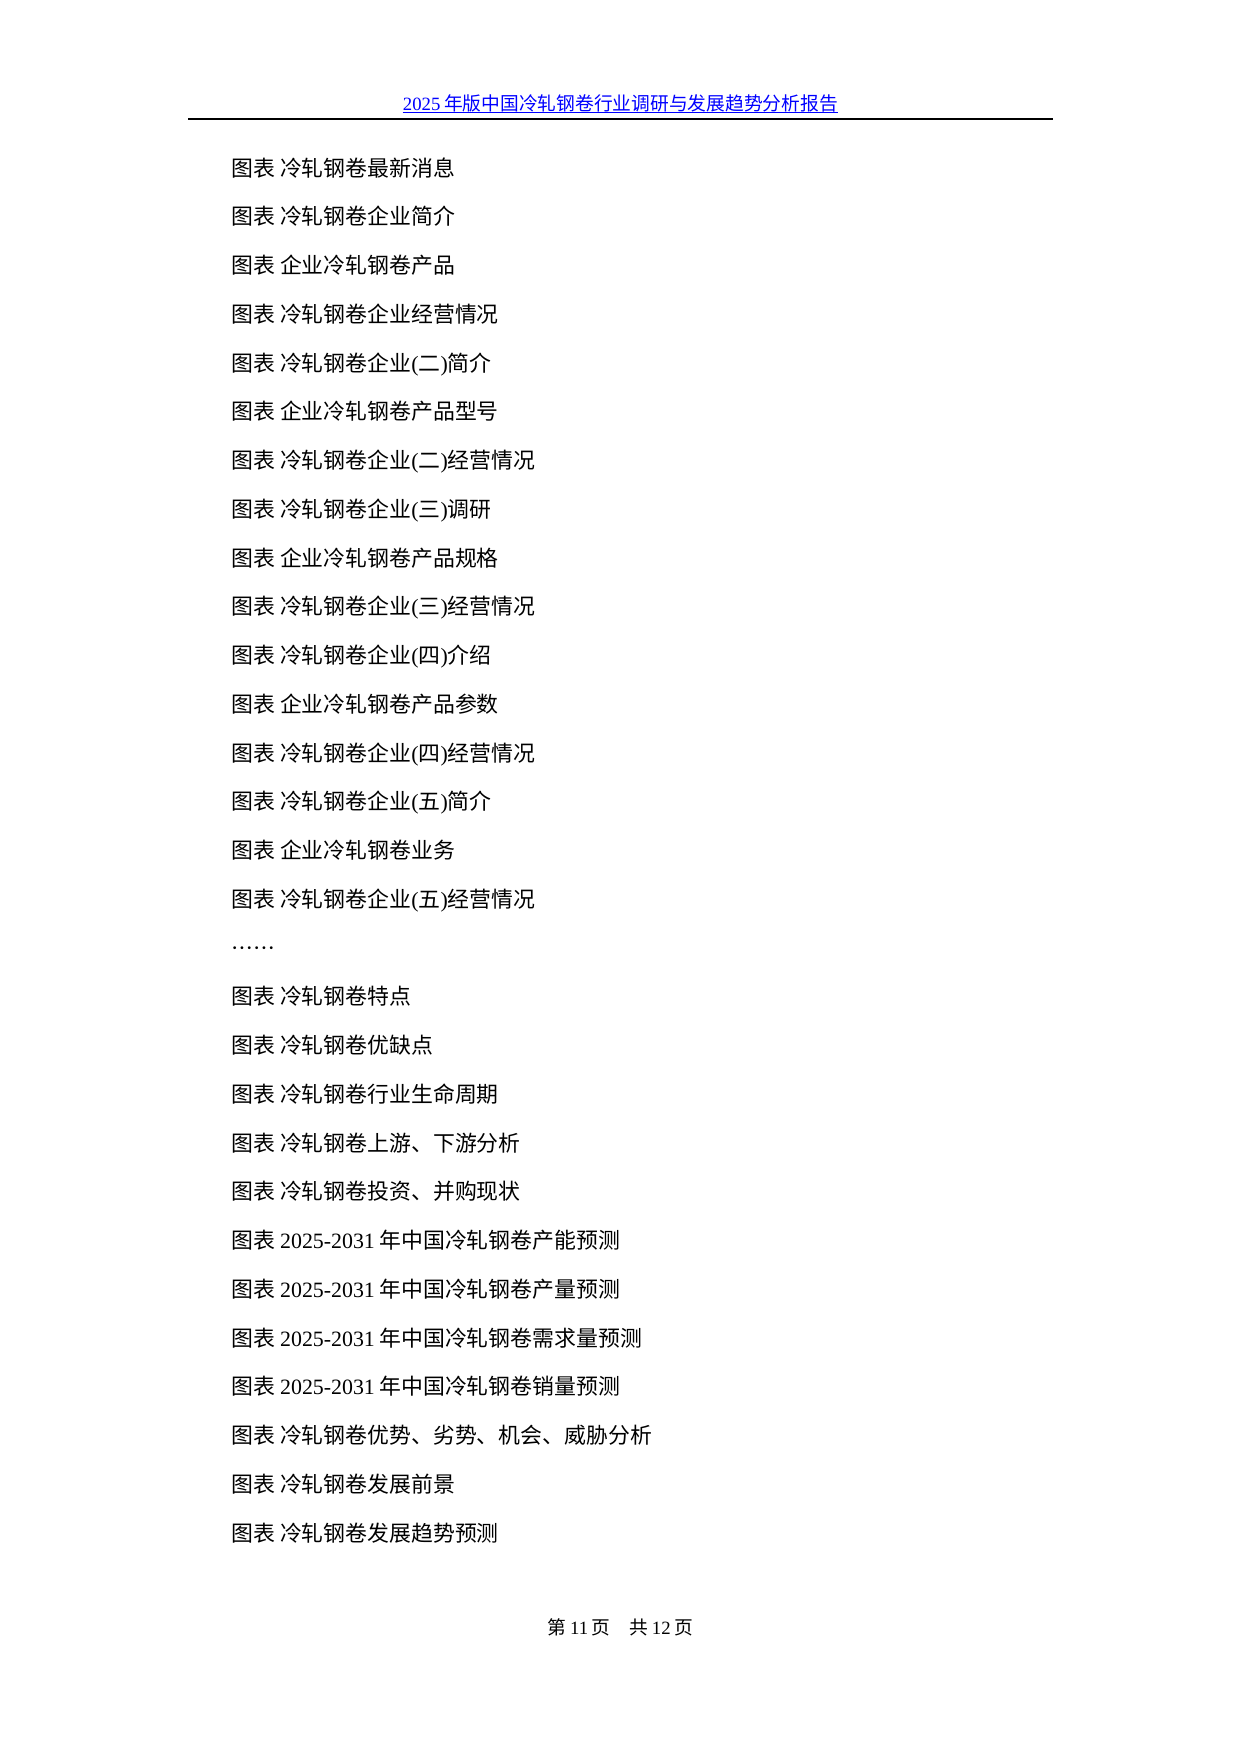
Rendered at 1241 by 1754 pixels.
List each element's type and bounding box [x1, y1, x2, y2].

text [187, 150, 1053, 1548]
